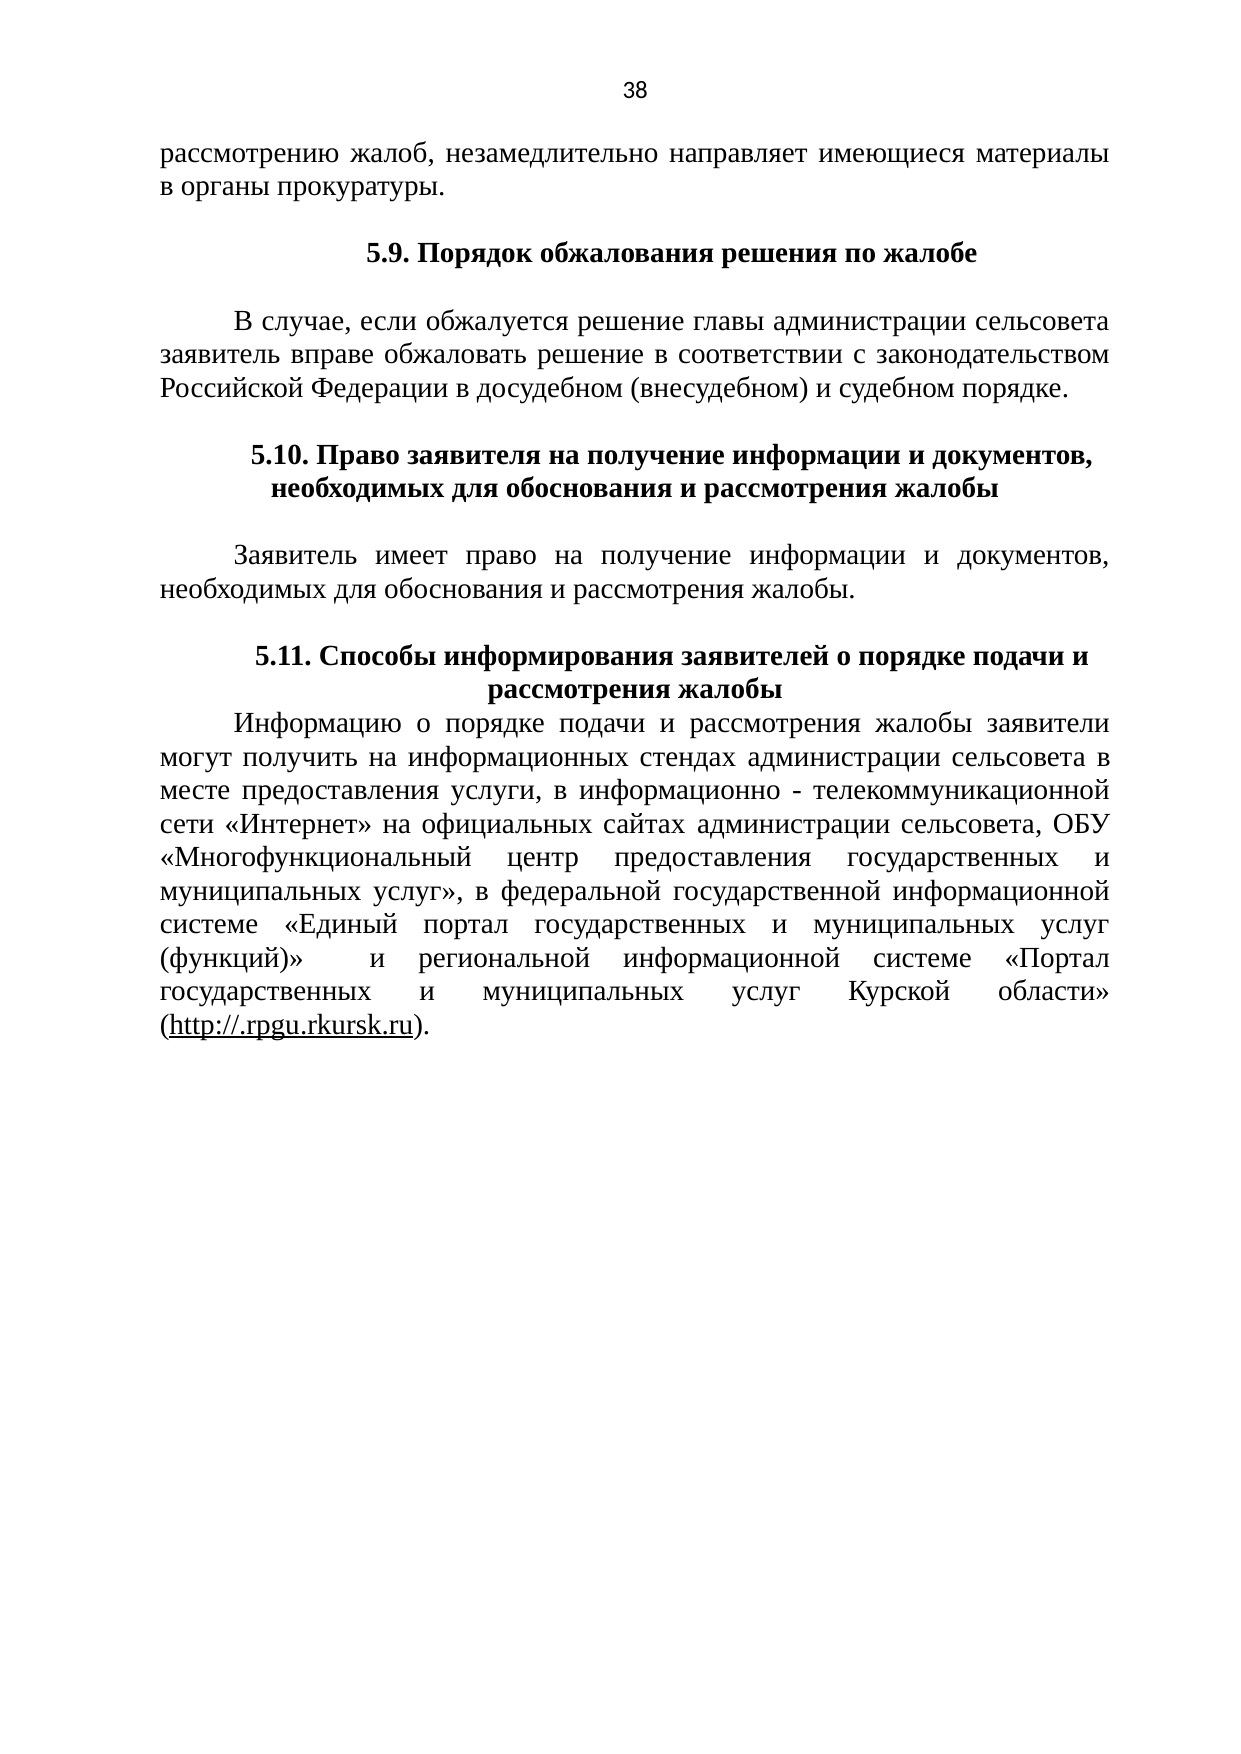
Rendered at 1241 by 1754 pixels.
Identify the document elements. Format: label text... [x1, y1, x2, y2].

text 5.11. Способы информирования заявителей о порядке подачи и рассмотрения жалобы [159, 638, 1110, 705]
text В случае, если обжалуется решение главы администрации сельсовета заявитель вправе обжаловать решение в соответствии с законодательством Российской Федерации в досудебном (внесудебном) и судебном порядке. [159, 303, 1110, 403]
text 5.9. Порядок обжалования решения по жалобе [159, 236, 1110, 269]
text 5.10. Право заявителя на получение информации и документов, необходимых для обоснования и рассмотрения жалобы [159, 437, 1110, 504]
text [159, 135, 1110, 202]
text Информацию о порядке подачи и рассмотрения жалобы заявители могут получить на информационных стендах администрации сельсовета в месте предоставления услуги, в информационно - телекоммуникационной сети «Интернет» на официальных сайтах администрации сельсовета, ОБУ «Многофункциональный центр предоставления государственных и муниципальных услуг», в федеральной государственной информационной системе «Единый портал государственных и муниципальных услуг (функций)» и региональной информационной системе «Портал государственных и муниципальных услуг Курской области» (http://.rpgu.rkursk.ru). [159, 705, 1110, 1041]
text Заявитель имеет право на получение информации и документов, необходимых для обоснования и рассмотрения жалобы. [159, 537, 1110, 604]
